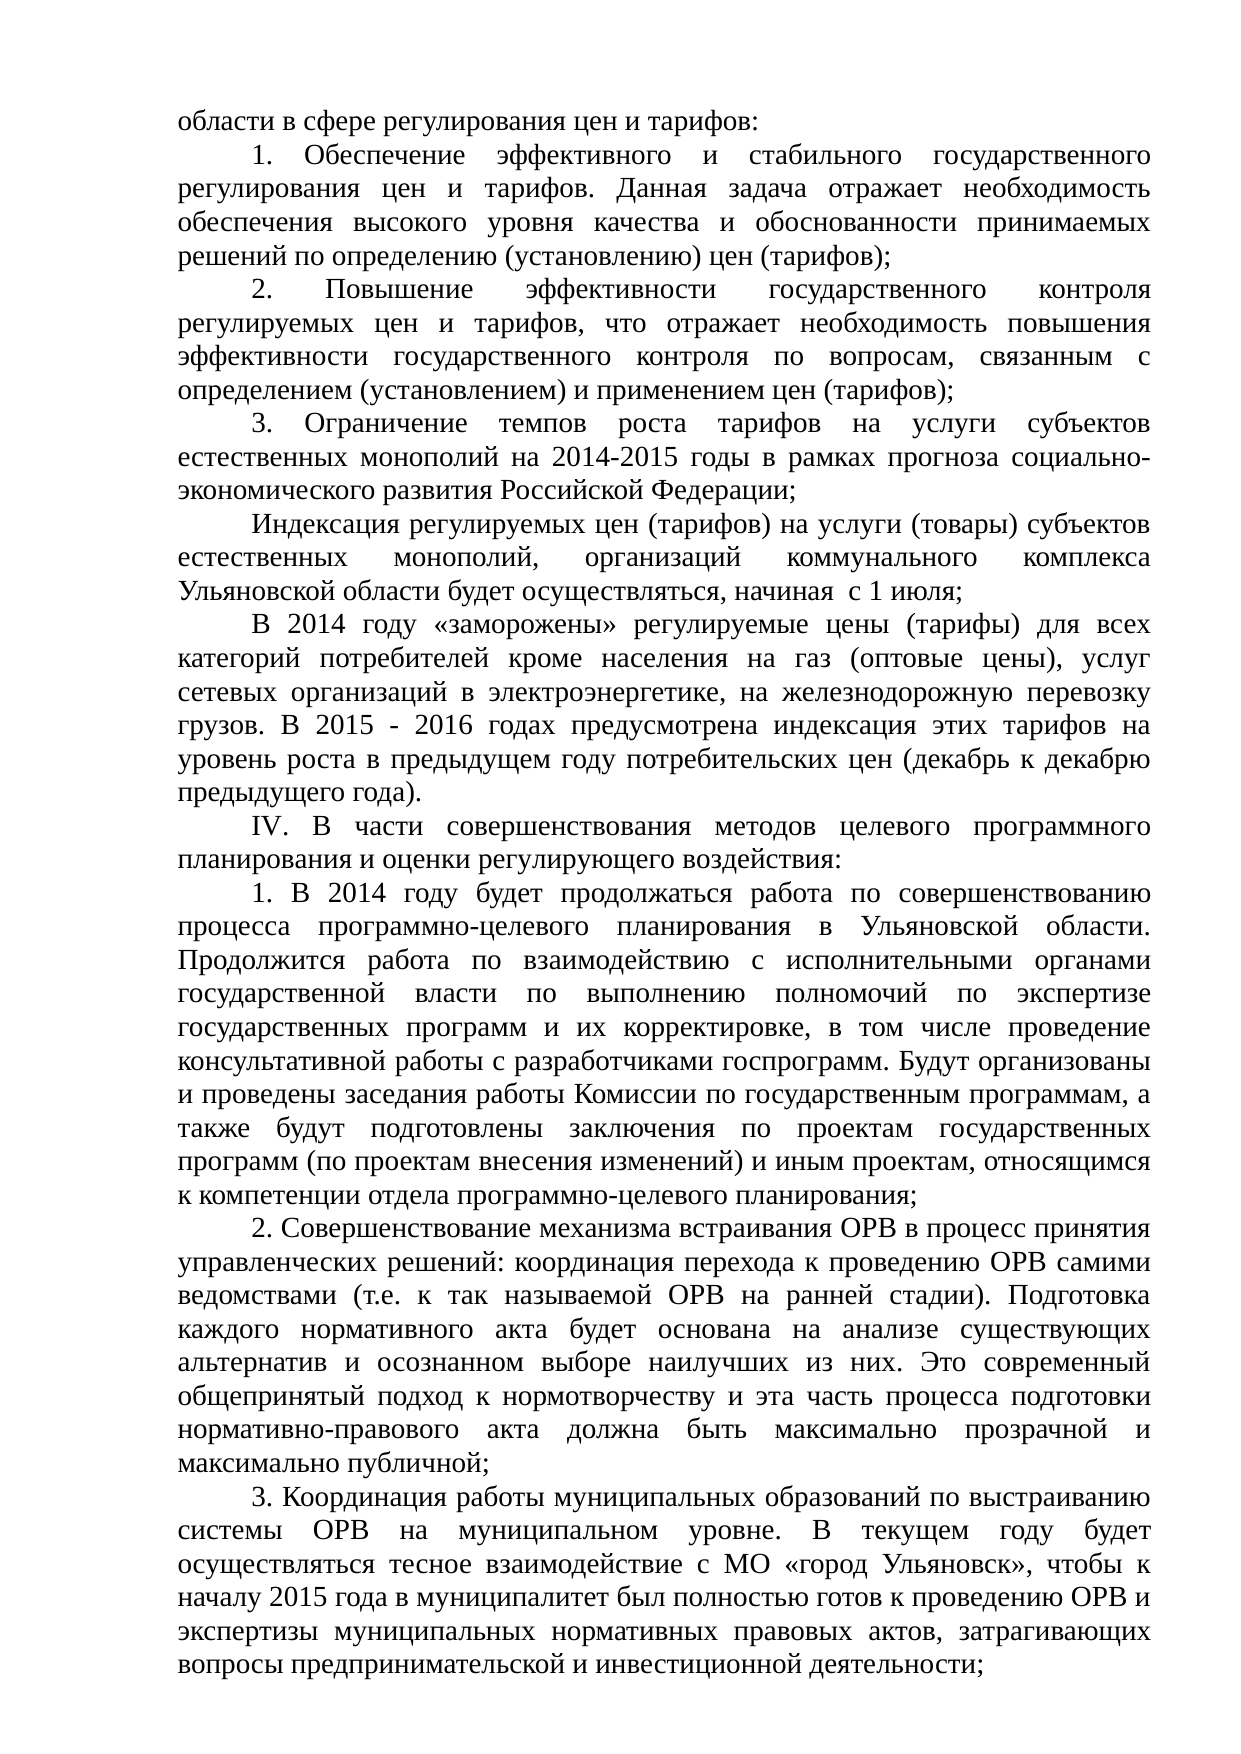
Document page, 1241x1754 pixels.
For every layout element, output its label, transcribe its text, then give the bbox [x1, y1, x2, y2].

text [177, 103, 1152, 137]
text 3. Ограничение темпов роста тарифов на услуги субъектов естественных монополий на 2014-2015 годы в рамках прогноза социально-экономического развития Российской Федерации; [177, 405, 1152, 506]
text 3. Координация работы муниципальных образований по выстраиванию системы ОРВ на муниципальном уровне. В текущем году будет осуществляться тесное взаимодействие с МО «город Ульяновск», чтобы к началу 2015 года в муниципалитет был полностью готов к проведению ОРВ и экспертизы муниципальных нормативных правовых актов, затрагивающих вопросы предпринимательской и инвестиционной деятельности; [177, 1479, 1152, 1680]
text 2. Совершенствование механизма встраивания ОРВ в процесс принятия управленческих решений: координация перехода к проведению ОРВ самими ведомствами (т.е. к так называемой ОРВ на ранней стадии). Подготовка каждого нормативного акта будет основана на анализе существующих альтернатив и осознанном выборе наилучших из них. Это современный общепринятый подход к нормотворчеству и эта часть процесса подготовки нормативно-правового акта должна быть максимально прозрачной и максимально публичной; [177, 1210, 1152, 1479]
text Индексация регулируемых цен (тарифов) на услуги (товары) субъектов естественных монополий, организаций коммунального комплекса Ульяновской области будет осуществляться, начиная с 1 июля; [177, 506, 1152, 607]
text 2. Повышение эффективности государственного контроля регулируемых цен и тарифов, что отражает необходимость повышения эффективности государственного контроля по вопросам, связанным с определением (установлением) и применением цен (тарифов); [177, 271, 1152, 405]
text В 2014 году «заморожены» регулируемые цены (тарифы) для всех категорий потребителей кроме населения на газ (оптовые цены), услуг сетевых организаций в электроэнергетике, на железнодорожную перевозку грузов. В 2015 - 2016 годах предусмотрена индексация этих тарифов на уровень роста в предыдущем году потребительских цен (декабрь к декабрю предыдущего года). [177, 607, 1152, 808]
text IV. В части совершенствования методов целевого программного планирования и оценки регулирующего воздействия: [177, 808, 1152, 875]
text 1. Обеспечение эффективного и стабильного государственного регулирования цен и тарифов. Данная задача отражает необходимость обеспечения высокого уровня качества и обоснованности принимаемых решений по определению (установлению) цен (тарифов); [177, 137, 1152, 271]
text 1. В 2014 году будет продолжаться работа по совершенствованию процесса программно-целевого планирования в Ульяновской области. Продолжится работа по взаимодействию с исполнительными органами государственной власти по выполнению полномочий по экспертизе государственных программ и их корректировке, в том числе проведение консультативной работы с разработчиками госпрограмм. Будут организованы и проведены заседания работы Комиссии по государственным программам, а также будут подготовлены заключения по проектам государственных программ (по проектам внесения изменений) и иным проектам, относящимся к компетенции отдела программно-целевого планирования; [177, 875, 1152, 1210]
